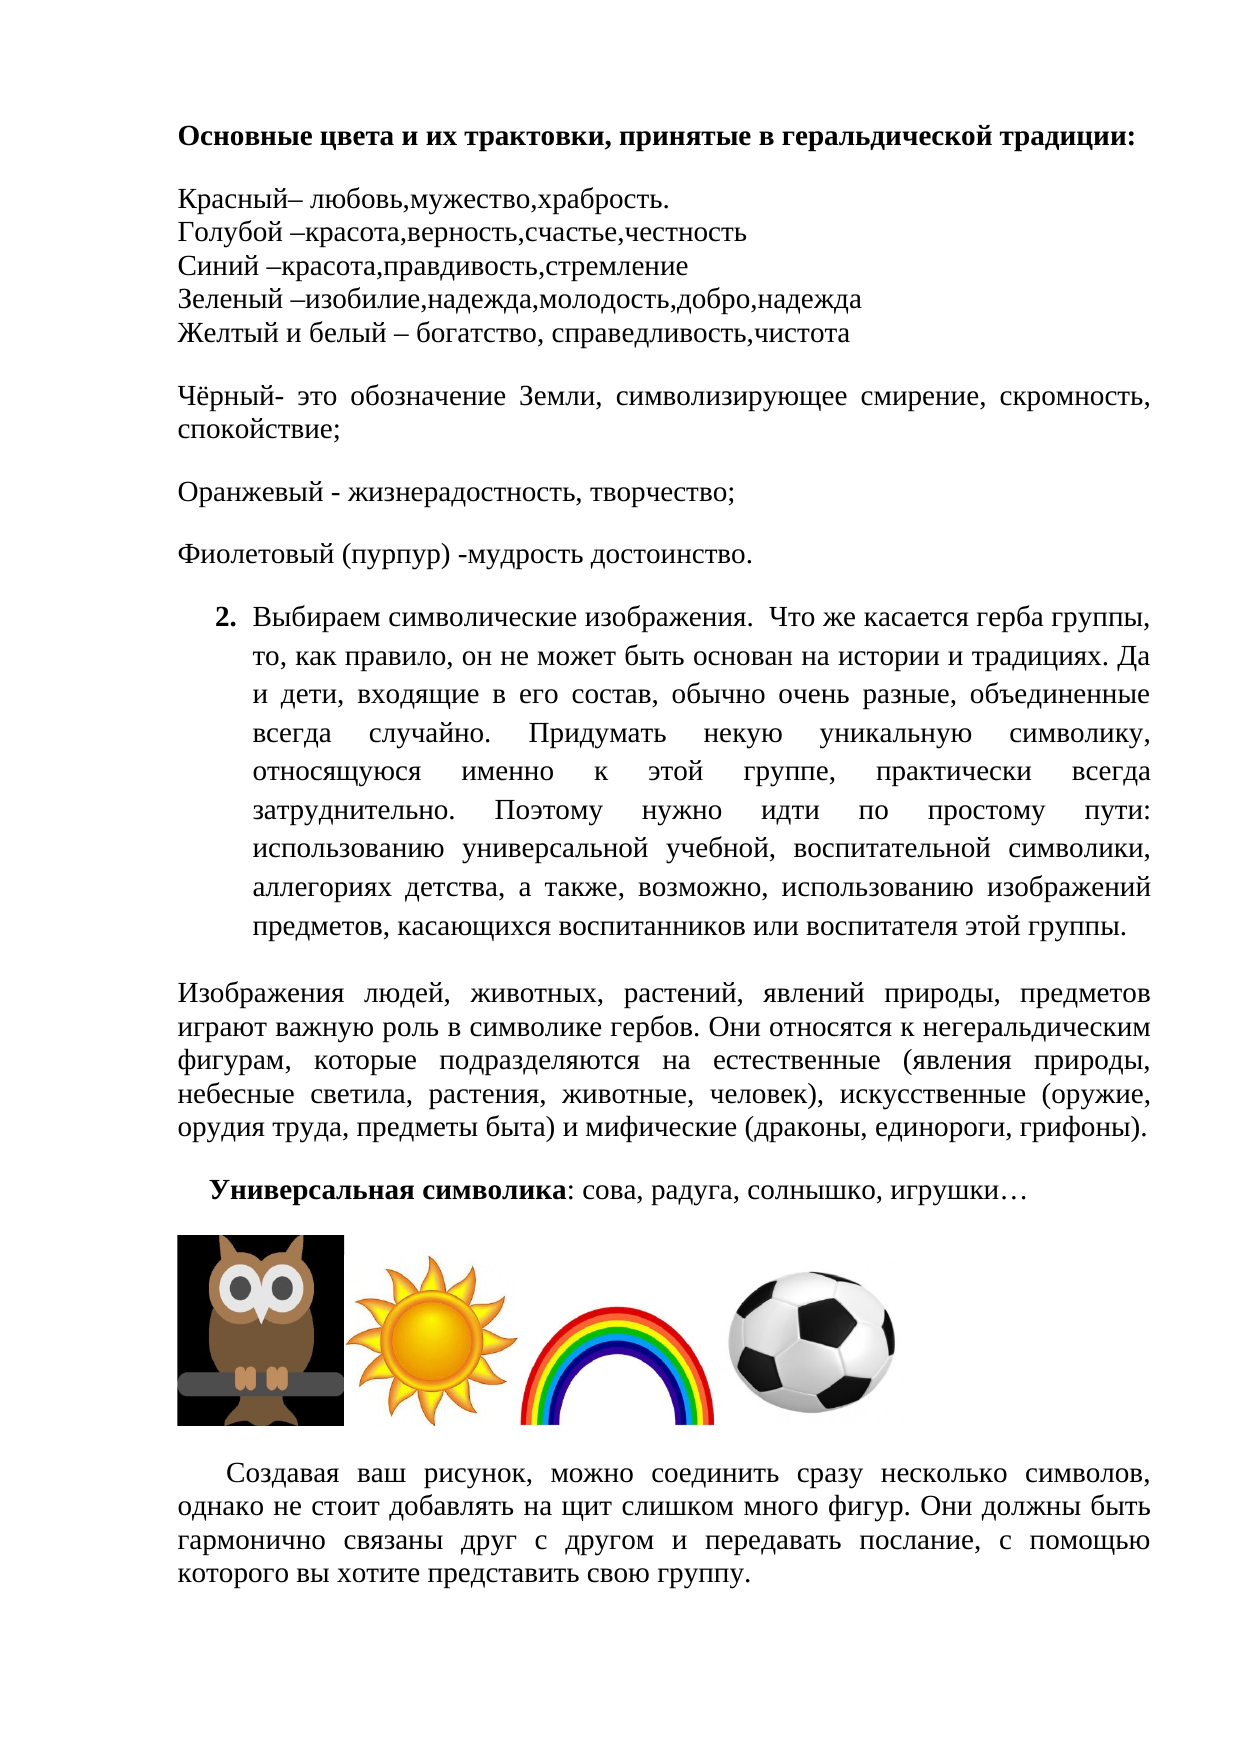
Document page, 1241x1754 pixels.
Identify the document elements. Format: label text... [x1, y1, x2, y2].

text Основные цвета и их трактовки, принятые в геральдической традиции: [177, 118, 1152, 152]
text Изображения людей, животных, растений, явлений природы, предметов играют важную роль в символике гербов. Они относятся к негеральдическим фигурам, которые подразделяются на естественные (явления природы, небесные светила, растения, животные, человек), искусственные (оружие, орудия труда, предметы быта) и мифические (драконы, единороги, грифоны). [177, 975, 1152, 1143]
picture [177, 1235, 910, 1426]
text Красный– любовь,мужество,храбрость. Голубой –красота,верность,счастье,честность Синий –красота,правдивость,стремление Зеленый –изобилие,надежда,молодость,добро,надежда Желтый и белый – богатство, справедливость,чистота [177, 181, 1152, 348]
text Создавая ваш рисунок, можно соединить сразу несколько символов, однако не стоит добавлять на щит слишком много фигур. Они должны быть гармонично связаны друг с другом и передавать послание, с помощью которого вы хотите представить свою группу. [177, 1455, 1152, 1589]
text Оранжевый - жизнерадостность, творчество; [177, 474, 1152, 507]
text Чёрный- это обозначение Земли, символизирующее смирение, скромность, спокойствие; [177, 378, 1152, 445]
text Фиолетовый (пурпур) -мудрость достоинство. [177, 537, 1152, 570]
list Выбираем символические изображения. Что же касается герба группы, то, как правило, он не может быть основан на истории и традициях. Да и дети, входящие в его состав, обычно очень разные, объединенные всегда случайно. Придумать некую уникальную символику, относящуюся именно к этой группе, практически всегда затруднительно. Поэтому нужно идти по простому пути: использованию универсальной учебной, воспитательной символики, аллегориях детства, а также, возможно, использованию изображений предметов, касающихся воспитанников или воспитателя этой группы. [215, 599, 1152, 941]
text Универсальная символика: сова, радуга, солнышко, игрушки… [177, 1172, 1152, 1206]
